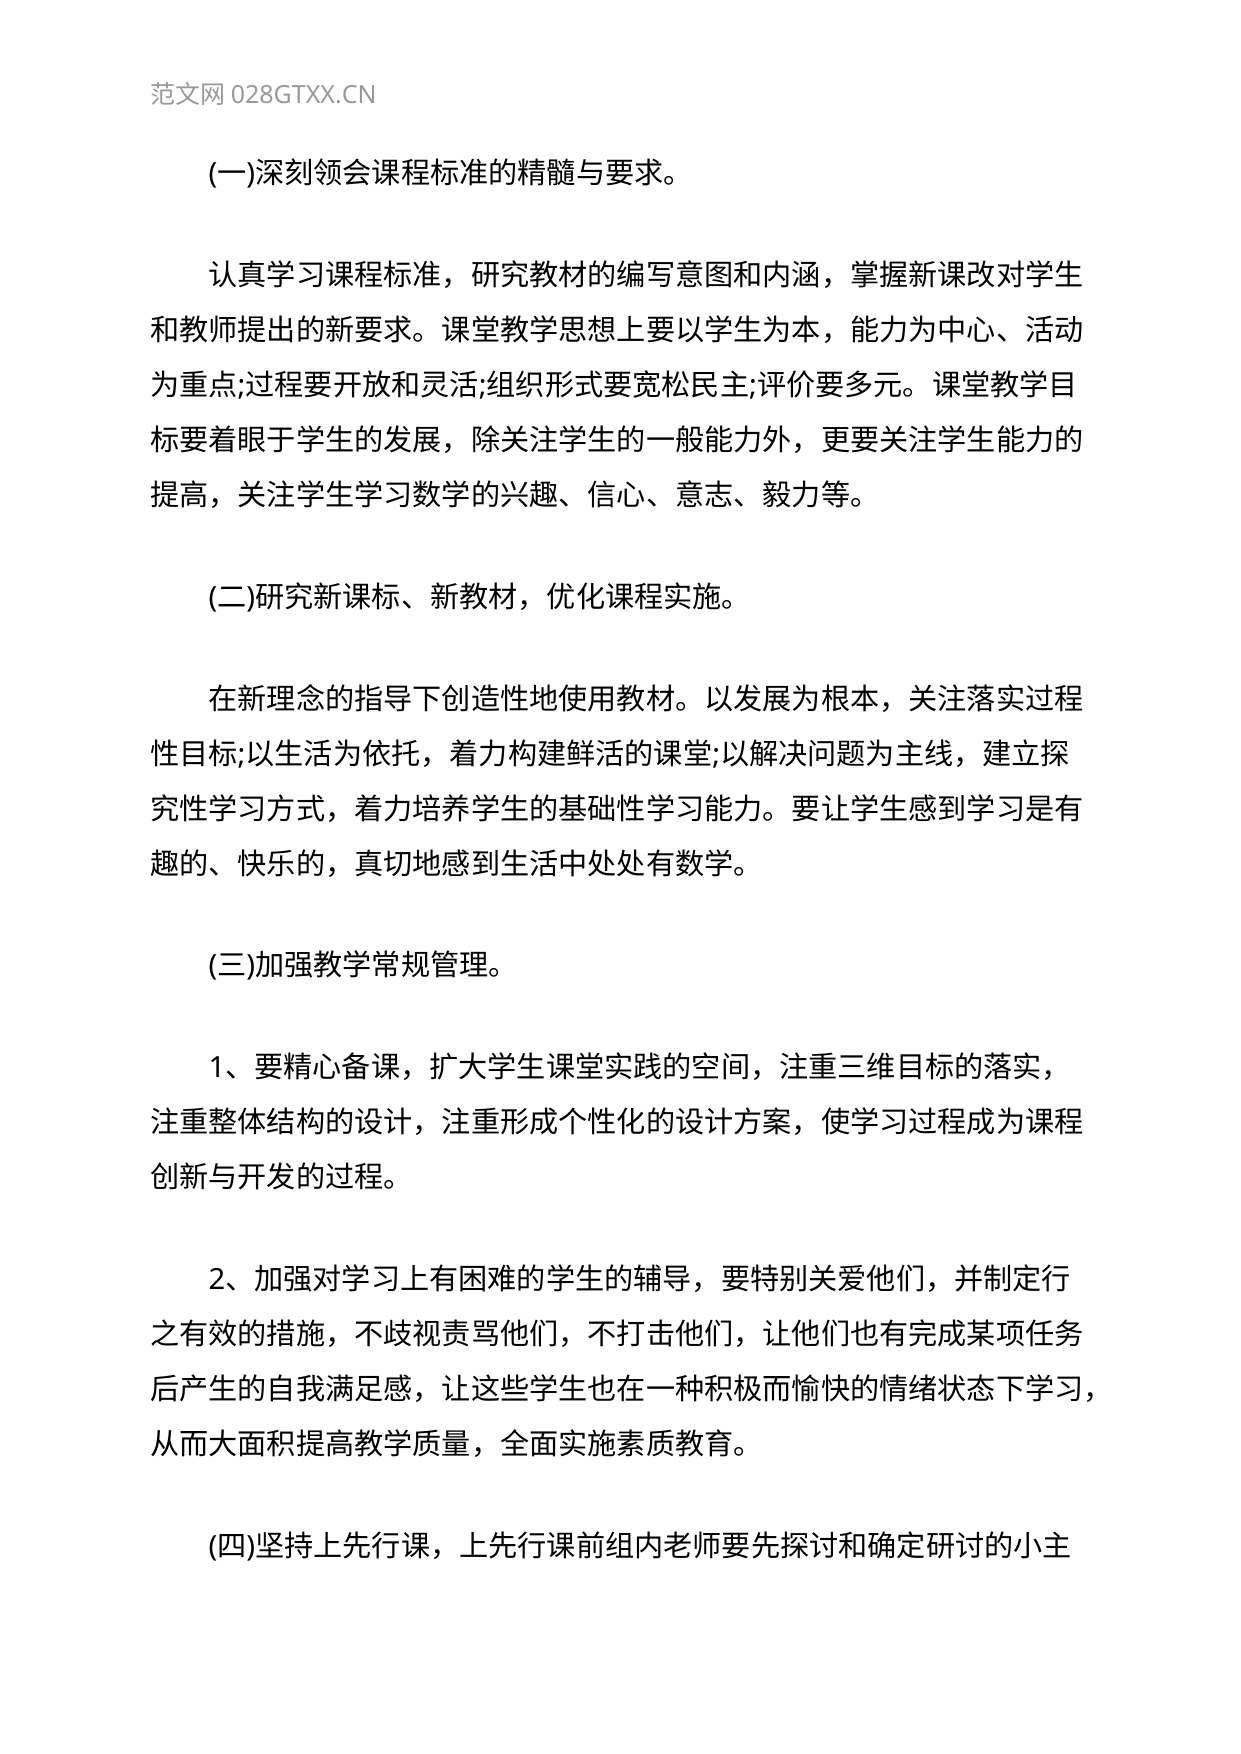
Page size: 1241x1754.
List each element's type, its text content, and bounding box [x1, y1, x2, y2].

text 在新理念的指导下创造性地使用教材。以发展为根本，关注落实过程性目标;以生活为依托，着力构建鲜活的课堂;以解决问题为主线，建立探究性学习方式，着力培养学生的基础性学习能力。要让学生感到学习是有趣的、快乐的，真切地感到生活中处处有数学。 [150, 675, 1090, 882]
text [150, 1522, 1090, 1564]
text (二)研究新课标、新教材，优化课程实施。 [150, 573, 1090, 616]
text 认真学习课程标准，研究教材的编写意图和内涵，掌握新课改对学生和教师提出的新要求。课堂教学思想上要以学生为本，能力为中心、活动为重点;过程要开放和灵活;组织形式要宽松民主;评价要多元。课堂教学目标要着眼于学生的发展，除关注学生的一般能力外，更要关注学生能力的提高，关注学生学习数学的兴趣、信心、意志、毅力等。 [150, 252, 1090, 514]
text (三)加强教学常规管理。 [150, 942, 1090, 984]
text 2、加强对学习上有困难的学生的辅导，要特别关爱他们，并制定行之有效的措施，不歧视责骂他们，不打击他们，让他们也有完成某项任务后产生的自我满足感，让这些学生也在一种积极而愉快的情绪状态下学习，从而大面积提高教学质量，全面实施素质教育。 [150, 1256, 1090, 1463]
text 1、要精心备课，扩大学生课堂实践的空间，注重三维目标的落实，注重整体结构的设计，注重形成个性化的设计方案，使学习过程成为课程创新与开发的过程。 [150, 1044, 1090, 1196]
text (一)深刻领会课程标准的精髓与要求。 [150, 150, 1090, 192]
